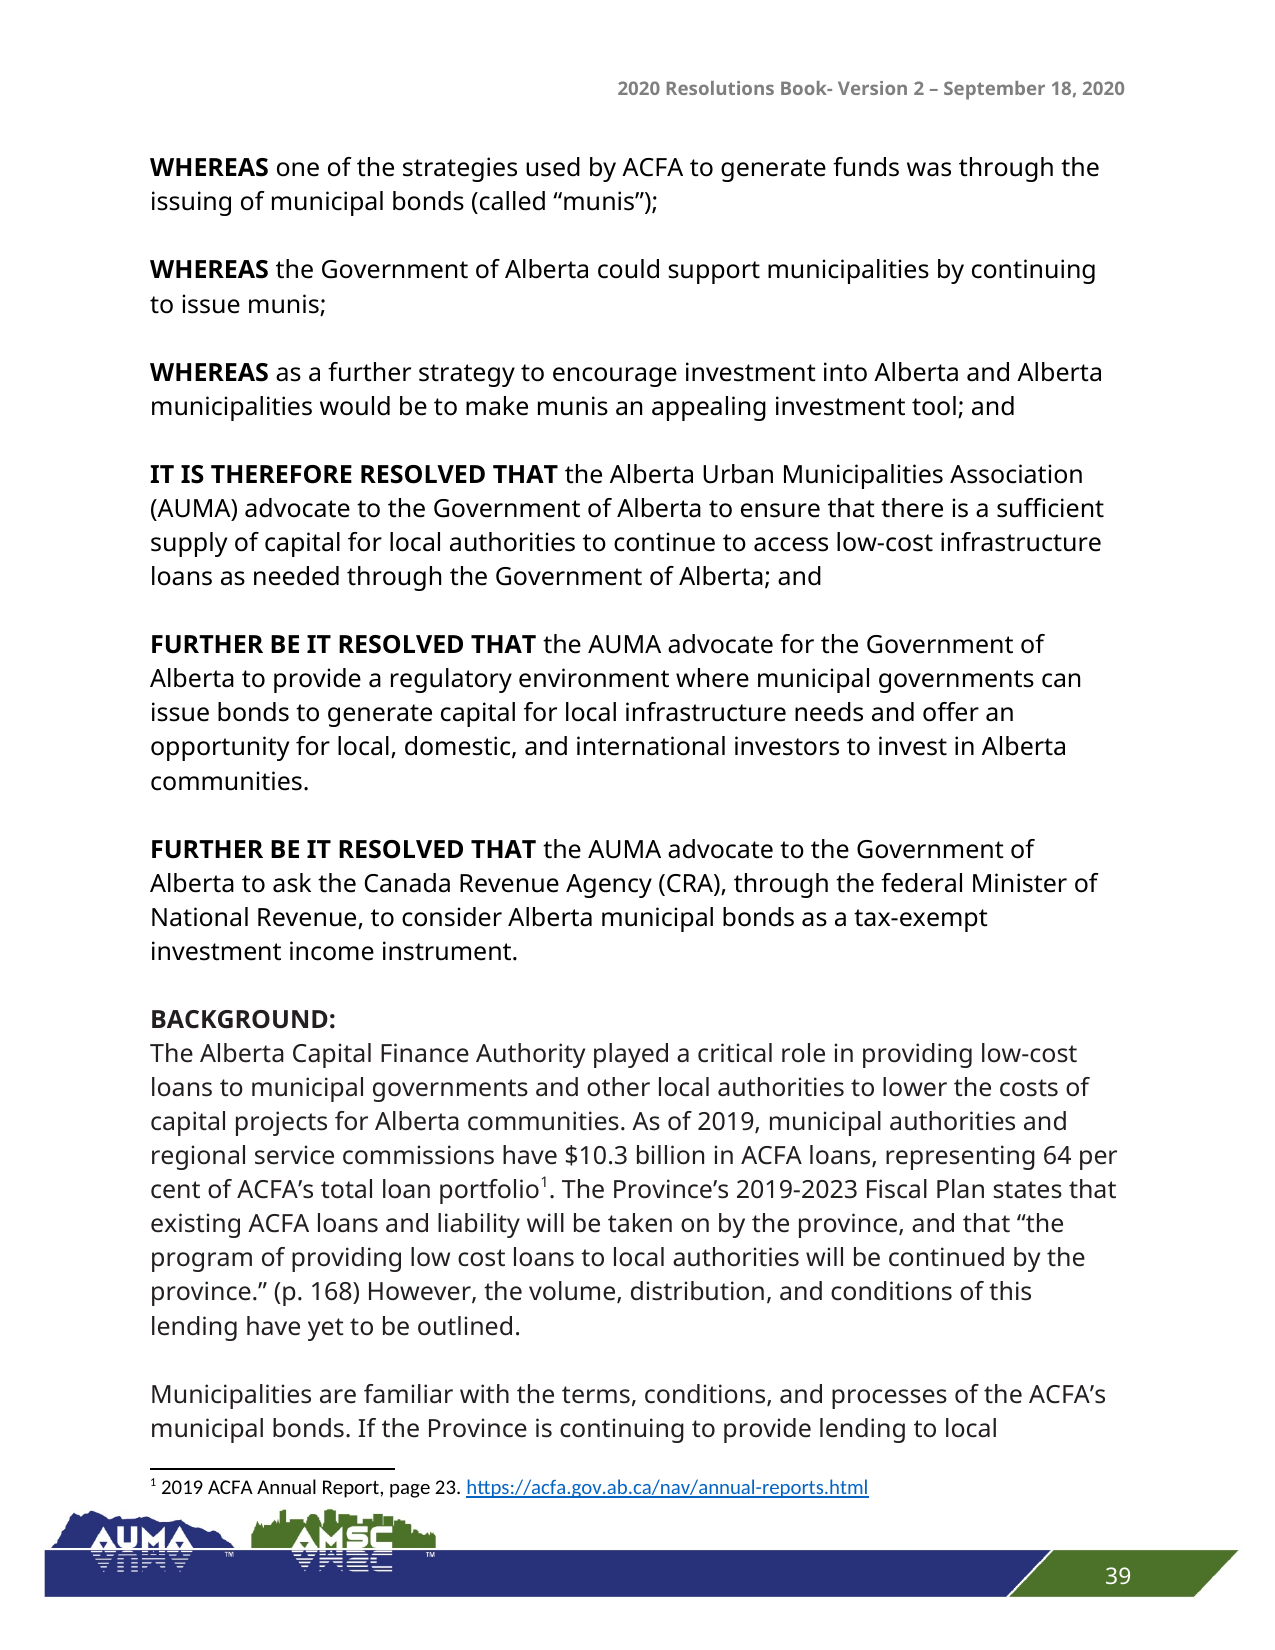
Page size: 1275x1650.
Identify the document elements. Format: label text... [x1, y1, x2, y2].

picture [42, 1508, 1243, 1599]
text BACKGROUND: [150, 1002, 1125, 1036]
text WHEREAS the Government of Alberta could support municipalities by continuing to issue munis; [150, 252, 1125, 320]
text FURTHER BE IT RESOLVED THAT the AUMA advocate to the Government of Alberta to ask the Canada Revenue Agency (CRA), through the federal Minister of National Revenue, to consider Alberta municipal bonds as a tax-exempt investment income instrument. [150, 831, 1125, 967]
text FURTHER BE IT RESOLVED THAT the AUMA advocate for the Government of Alberta to provide a regulatory environment where municipal governments can issue bonds to generate capital for local infrastructure needs and offer an opportunity for local, domestic, and international investors to invest in Alberta communities. [150, 627, 1125, 797]
text WHEREAS as a further strategy to encourage investment into Alberta and Alberta municipalities would be to make munis an appealing investment tool; and [150, 354, 1125, 422]
text The Alberta Capital Finance Authority played a critical role in providing low-cost loans to municipal governments and other local authorities to lower the costs of capital projects for Alberta communities. As of 2019, municipal authorities and regional service commissions have $10.3 billion in ACFA loans, representing 64 per cent of ACFA’s total loan portfolio. The Province’s 2019-2023 Fiscal Plan states that existing ACFA loans and liability will be taken on by the province, and that “the program of providing low cost loans to local authorities will be continued by the province.” (p. 168) However, the volume, distribution, and conditions of this lending have yet to be outlined. [150, 1036, 1125, 1342]
text IT IS THEREFORE RESOLVED THAT the Alberta Urban Municipalities Association (AUMA) advocate to the Government of Alberta to ensure that there is a sufficient supply of capital for local authorities to continue to access low-cost infrastructure loans as needed through the Government of Alberta; and [150, 457, 1125, 593]
text WHEREAS one of the strategies used by ACFA to generate funds was through the issuing of municipal bonds (called “munis”); [150, 150, 1125, 218]
